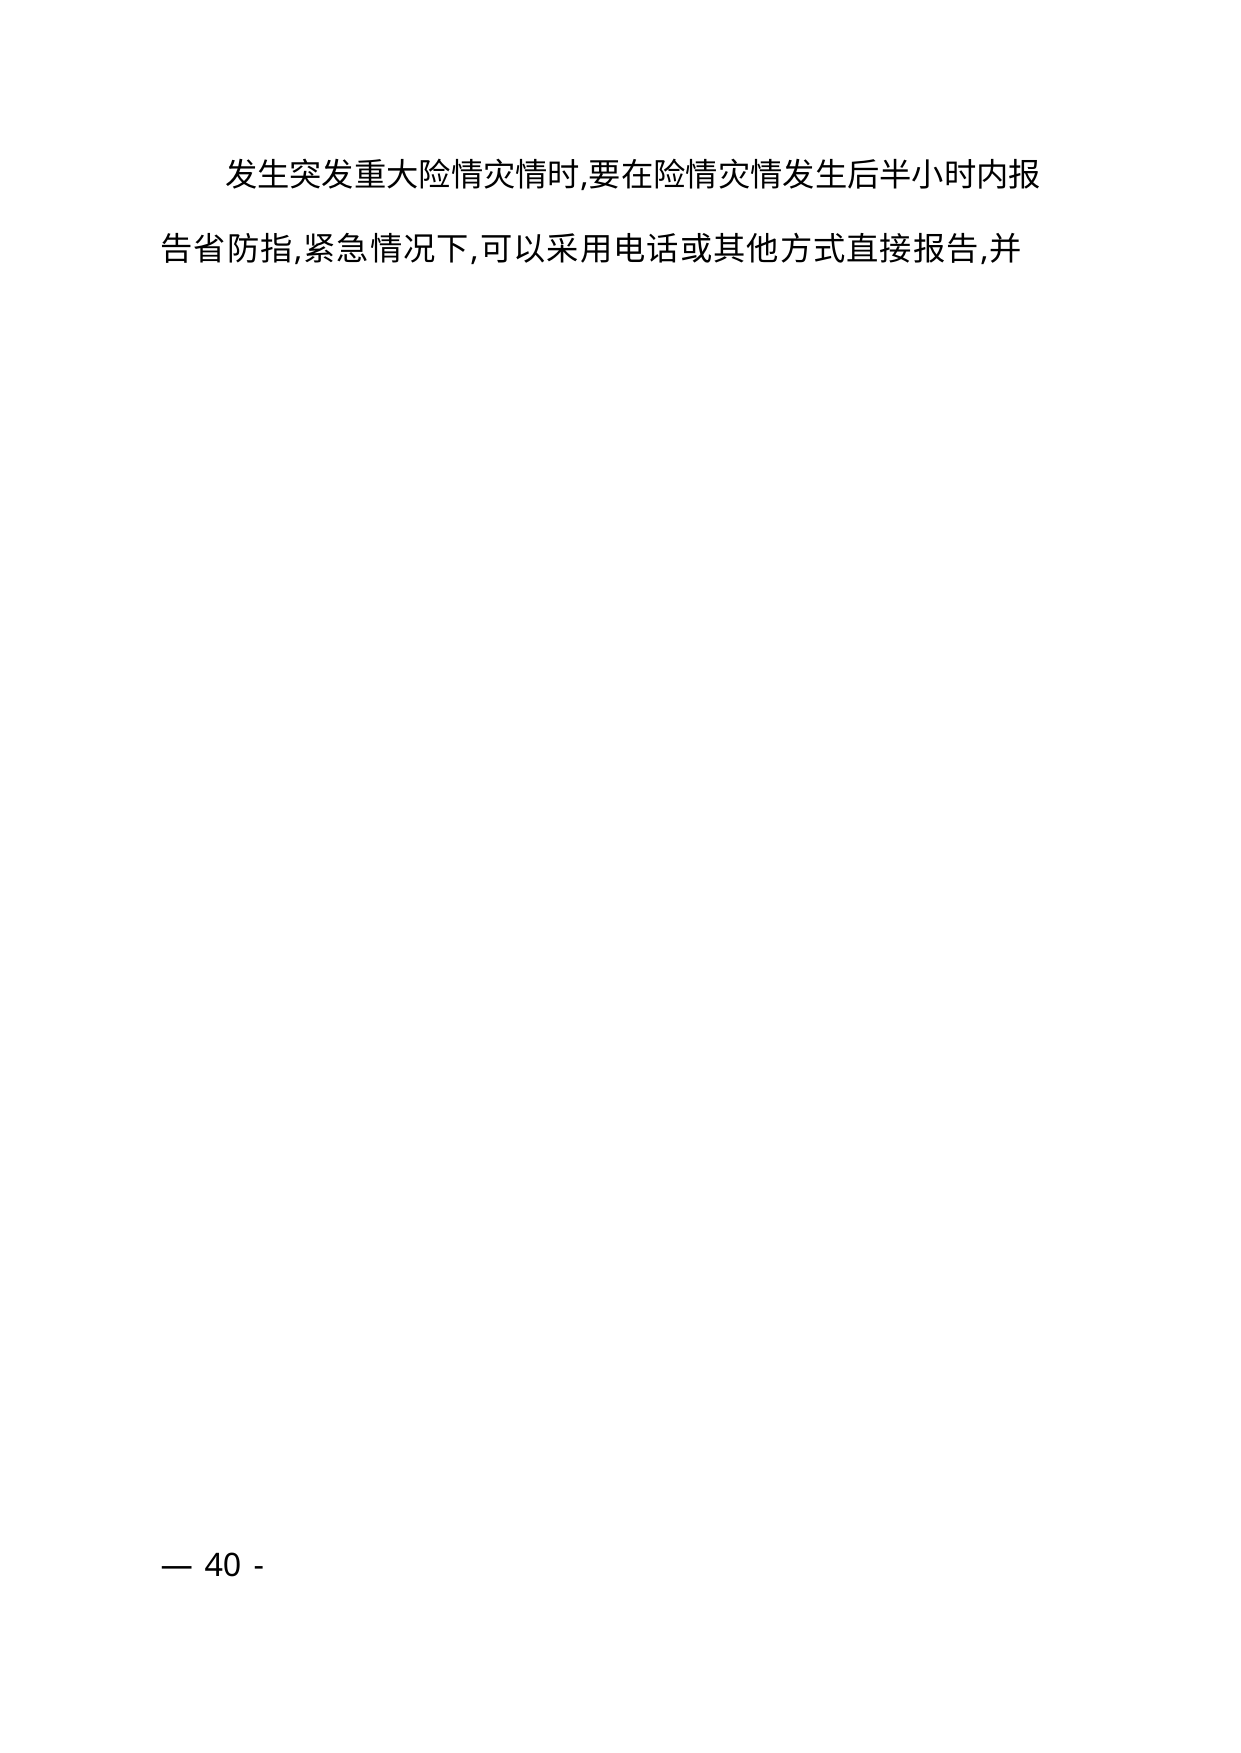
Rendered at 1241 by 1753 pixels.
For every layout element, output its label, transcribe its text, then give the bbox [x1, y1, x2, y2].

text 发生突发重大险情灾情时,要在险情灾情发生后半小时内报 告省防指,紧急情况下,可以采用电话或其他方式直接报告,并 [160, 149, 1049, 269]
